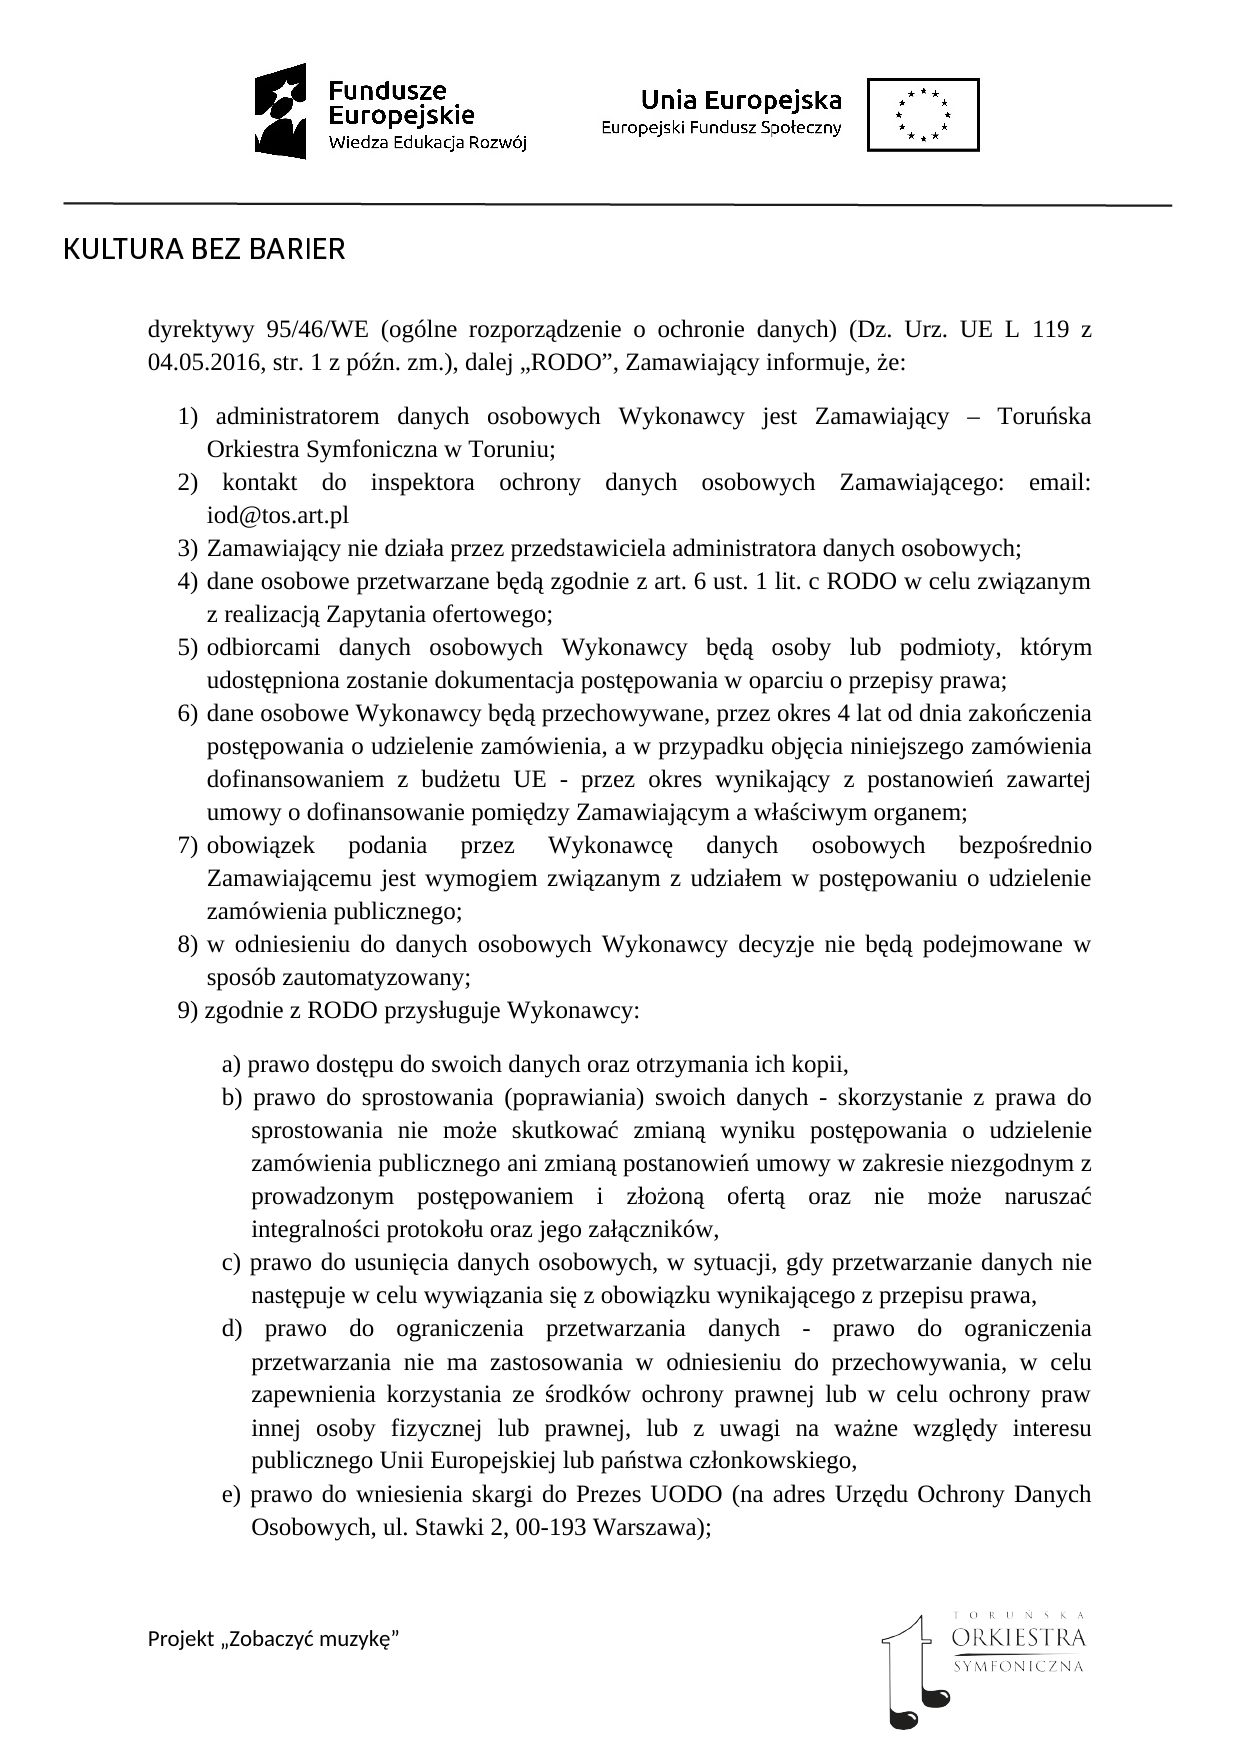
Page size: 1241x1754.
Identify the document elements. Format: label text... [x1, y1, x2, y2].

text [148, 314, 1093, 376]
text 1) administratorem danych osobowych Wykonawcy jest Zamawiający – Toruńska Orkiestra Symfoniczna w Toruniu; [177, 401, 1093, 463]
text 3) Zamawiający nie działa przez przedstawiciela administratora danych osobowych; [177, 533, 1093, 562]
text a) prawo dostępu do swoich danych oraz otrzymania ich kopii, [222, 1049, 1093, 1078]
text 5) odbiorcami danych osobowych Wykonawcy będą osoby lub podmioty, którym udostępniona zostanie dokumentacja postępowania w oparciu o przepisy prawa; [177, 632, 1093, 694]
text 8) w odniesieniu do danych osobowych Wykonawcy decyzje nie będą podejmowane w sposób zautomatyzowany; [177, 929, 1093, 991]
text 6) dane osobowe Wykonawcy będą przechowywane, przez okres 4 lat od dnia zakończenia postępowania o udzielenie zamówienia, a w przypadku objęcia niniejszego zamówienia dofinansowaniem z budżetu UE - przez okres wynikający z postanowień zawartej umowy o dofinansowanie pomiędzy Zamawiającym a właściwym organem; [177, 698, 1093, 826]
text e) prawo do wniesienia skargi do Prezes UODO (na adres Urzędu Ochrony Danych Osobowych, ul. Stawki 2, 00-193 Warszawa); [222, 1479, 1093, 1540]
text 2) kontakt do inspektora ochrony danych osobowych Zamawiającego: email: iod@tos.art.pl [177, 467, 1093, 529]
text 4) dane osobowe przetwarzane będą zgodnie z art. 6 ust. 1 lit. c RODO w celu związanym z realizacją Zapytania ofertowego; [177, 566, 1093, 628]
text d) prawo do ograniczenia przetwarzania danych - prawo do ograniczenia przetwarzania nie ma zastosowania w odniesieniu do przechowywania, w celu zapewnienia korzystania ze środków ochrony prawnej lub w celu ochrony praw innej osoby fizycznej lub prawnej, lub z uwagi na ważne względy interesu publicznego Unii Europejskiej lub państwa członkowskiego, [222, 1313, 1093, 1474]
text c) prawo do usunięcia danych osobowych, w sytuacji, gdy przetwarzanie danych nie następuje w celu wywiązania się z obowiązku wynikającego z przepisu prawa, [222, 1247, 1093, 1309]
text b) prawo do sprostowania (poprawiania) swoich danych - skorzystanie z prawa do sprostowania nie może skutkować zmianą wyniku postępowania o udzielenie zamówienia publicznego ani zmianą postanowień umowy w zakresie niezgodnym z prowadzonym postępowaniem i złożoną ofertą oraz nie może naruszać integralności protokołu oraz jego załączników, [222, 1082, 1093, 1243]
text 7) obowiązek podania przez Wykonawcę danych osobowych bezpośrednio Zamawiającemu jest wymogiem związanym z udziałem w postępowaniu o udzielenie zamówienia publicznego; [177, 830, 1093, 925]
text 9) zgodnie z RODO przysługuje Wykonawcy: [177, 996, 1093, 1024]
picture [1, 10, 1234, 1754]
